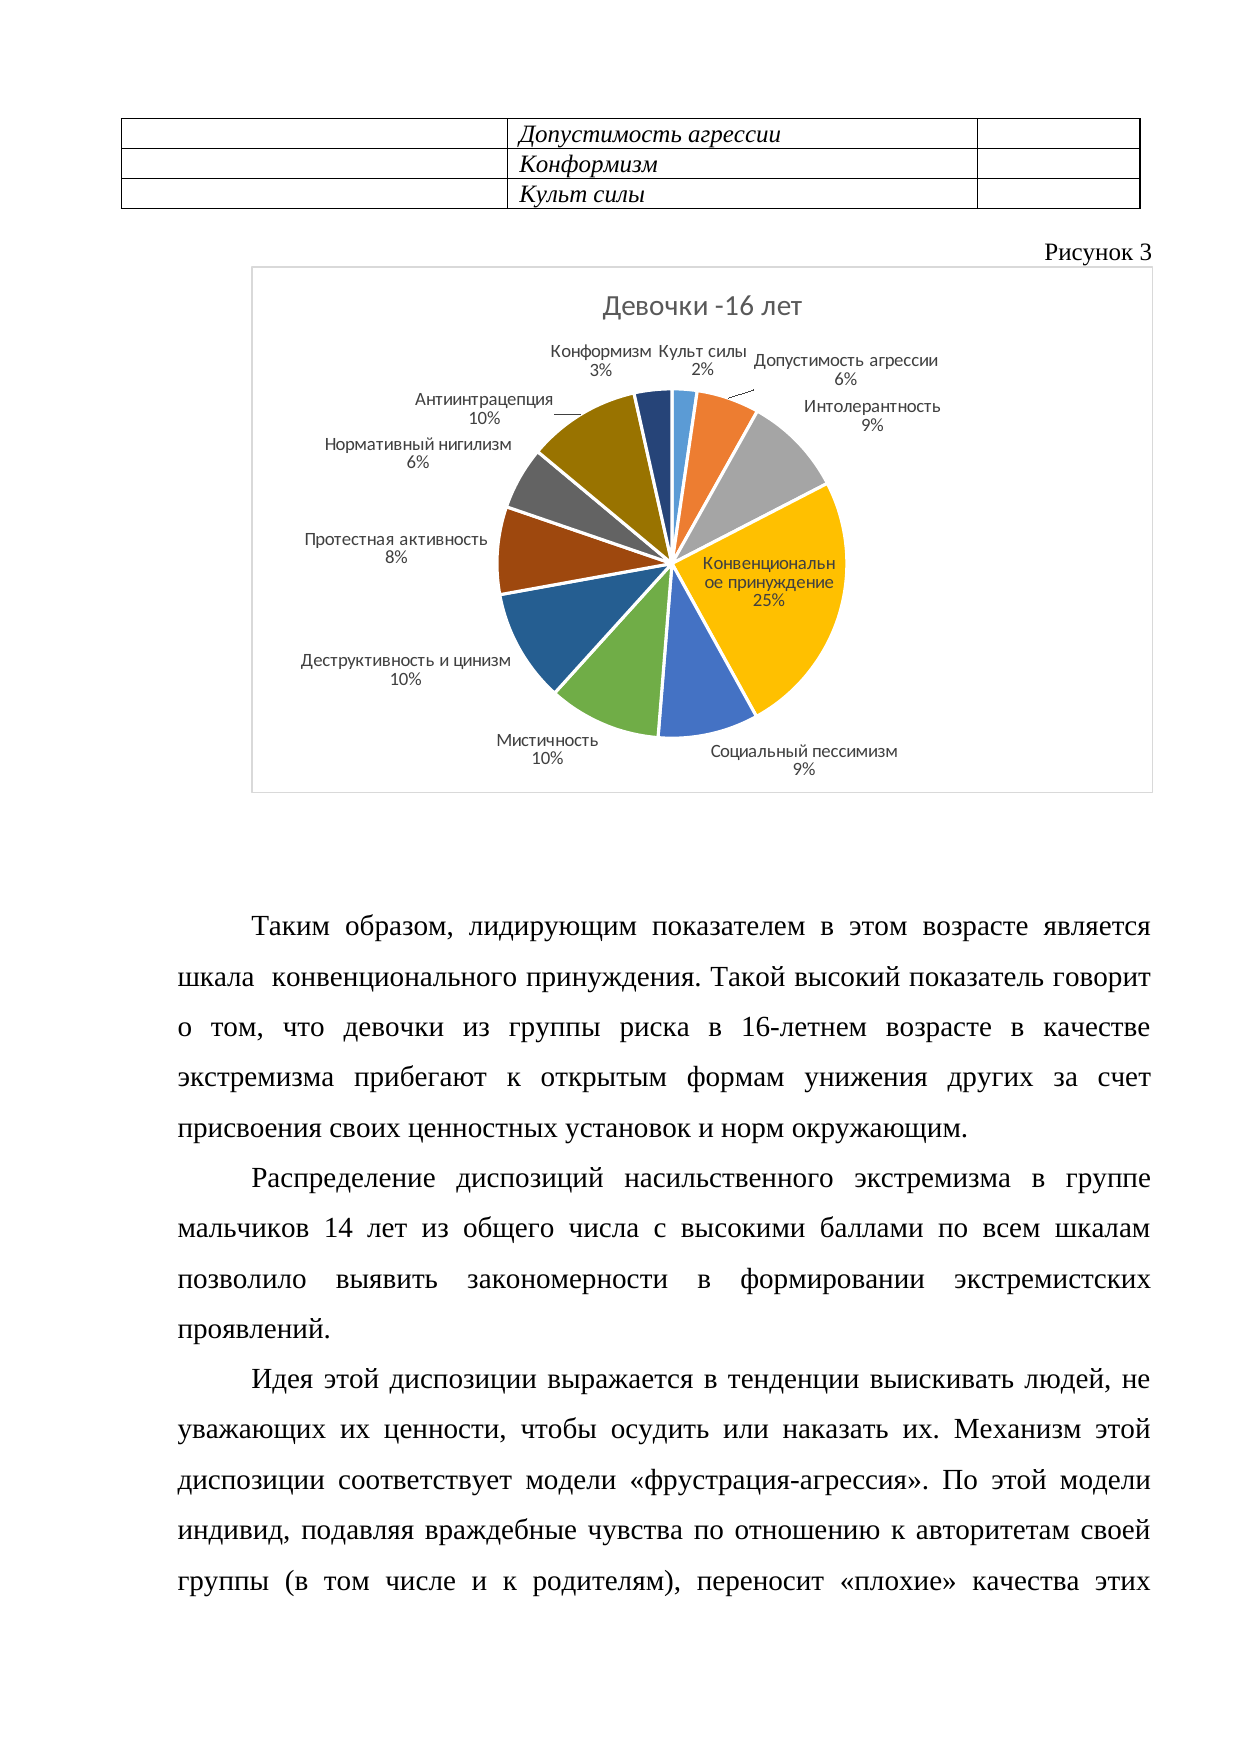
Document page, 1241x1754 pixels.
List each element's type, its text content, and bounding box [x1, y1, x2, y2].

text Таким образом, лидирующим показателем в этом возрасте является шкала конвенционального принуждения. Такой высокий показатель говорит о том, что девочки из группы риска в 16-летнем возрасте в качестве экстремизма прибегают к открытым формам унижения других за счет присвоения своих ценностных установок и норм окружающим. [177, 908, 1152, 1143]
table_cell Допустимость агрессии [508, 119, 977, 148]
table_cell [122, 179, 507, 207]
text Распределение диспозиций насильственного экстремизма в группе мальчиков 14 лет из общего числа с высокими баллами по всем шкалам позволило выявить закономерности в формировании экстремистских проявлений. [177, 1160, 1152, 1344]
table_cell Культ силы [508, 179, 977, 207]
table_cell [978, 179, 1139, 207]
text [177, 1361, 1152, 1596]
table_cell [122, 119, 507, 148]
table_cell [122, 149, 507, 178]
text Рисунок 3 [177, 237, 1152, 266]
table_cell [978, 149, 1139, 178]
table_cell Конформизм [508, 149, 977, 178]
table_cell [978, 119, 1139, 148]
